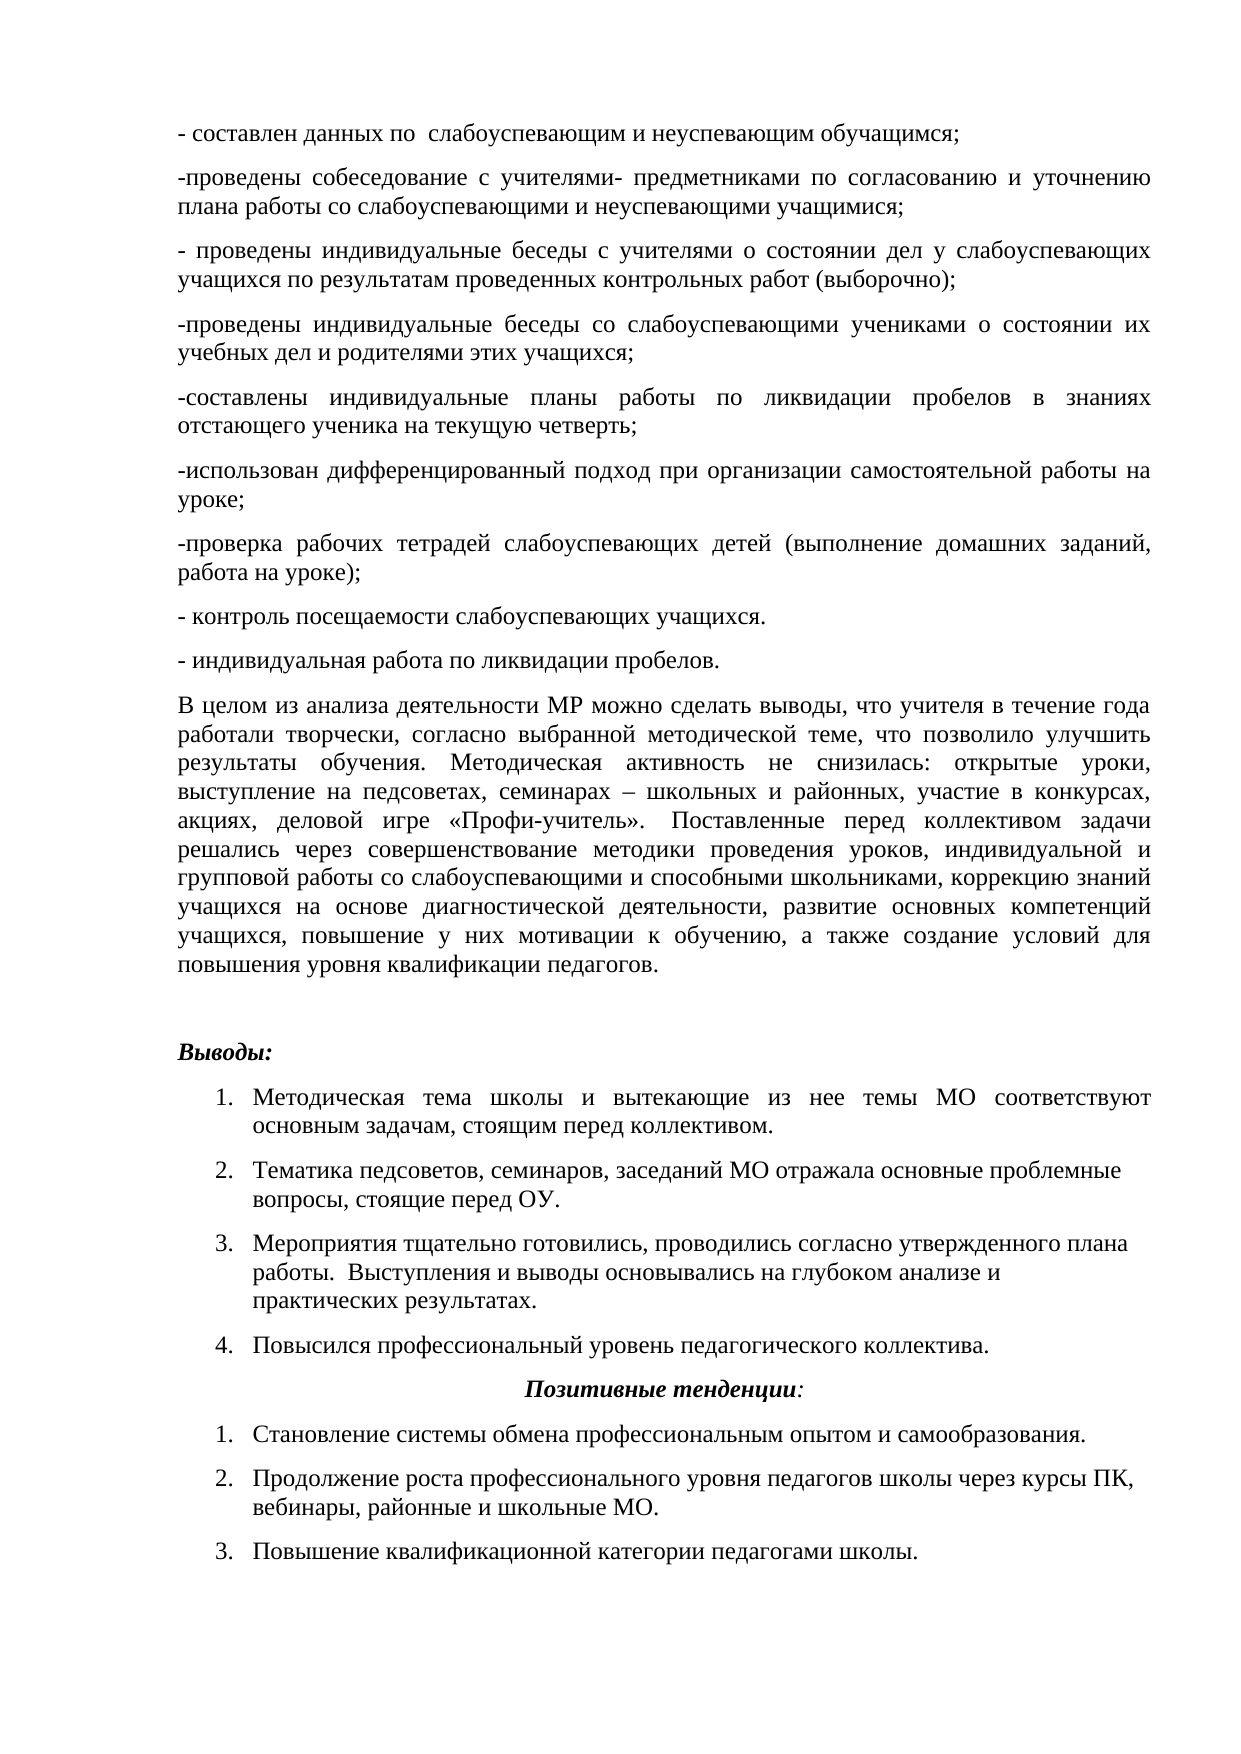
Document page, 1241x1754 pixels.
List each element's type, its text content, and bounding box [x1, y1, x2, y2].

text - индивидуальная работа по ликвидации пробелов. [177, 646, 1152, 674]
list Повысился профессиональный уровень педагогического коллектива. [215, 1330, 1152, 1359]
text - проведены индивидуальные беседы с учителями о состоянии дел у слабоуспевающих учащихся по результатам проведенных контрольных работ (выборочно); [177, 236, 1152, 293]
text -проведены индивидуальные беседы со слабоуспевающими учениками о состоянии их учебных дел и родителями этих учащихся; [177, 309, 1152, 366]
text -составлены индивидуальные планы работы по ликвидации пробелов в знаниях отстающего ученика на текущую четверть; [177, 382, 1152, 439]
list Тематика педсоветов, семинаров, заседаний МО отражала основные проблемные вопросы, стоящие перед ОУ. [215, 1155, 1152, 1212]
text -проверка рабочих тетрадей слабоуспевающих детей (выполнение домашних заданий, работа на уроке); [177, 528, 1152, 586]
list Повышение квалификационной категории педагогами школы. [215, 1536, 1152, 1565]
text - контроль посещаемости слабоуспевающих учащихся. [177, 601, 1152, 630]
text Позитивные тенденции: [177, 1374, 1152, 1403]
text Выводы: [177, 1037, 1152, 1066]
list Становление системы обмена профессиональным опытом и самообразования. [215, 1419, 1152, 1447]
list Продолжение роста профессионального уровня педагогов школы через курсы ПК, вебинары, районные и школьные МО. [215, 1463, 1152, 1521]
list Мероприятия тщательно готовились, проводились согласно утвержденного плана работы. Выступления и выводы основывались на глубоком анализе и практических результатах. [215, 1228, 1152, 1314]
text -проведены собеседование с учителями- предметниками по согласованию и уточнению плана работы со слабоуспевающими и неуспевающими учащимися; [177, 162, 1152, 220]
text - составлен данных по слабоуспевающим и неуспевающим обучащимся; [177, 118, 1152, 147]
text В целом из анализа деятельности МР можно сделать выводы, что учителя в течение года работали творчески, согласно выбранной методической теме, что позволило улучшить результаты обучения. Методическая активность не снизилась: открытые уроки, выступление на педсоветах, семинарах – школьных и районных, участие в конкурсах, акциях, деловой игре «Профи-учитель». Поставленные перед коллективом задачи решались через совершенствование методики проведения уроков, индивидуальной и групповой работы со слабоуспевающими и способными школьниками, коррекцию знаний учащихся на основе диагностической деятельности, развитие основных компетенций учащихся, повышение у них мотивации к обучению, а также создание условий для повышения уровня квалификации педагогов. [177, 690, 1152, 977]
text -использован дифференцированный подход при организации самостоятельной работы на уроке; [177, 455, 1152, 512]
list Методическая тема школы и вытекающие из нее темы МО соответствуют основным задачам, стоящим перед коллективом. [215, 1082, 1152, 1139]
